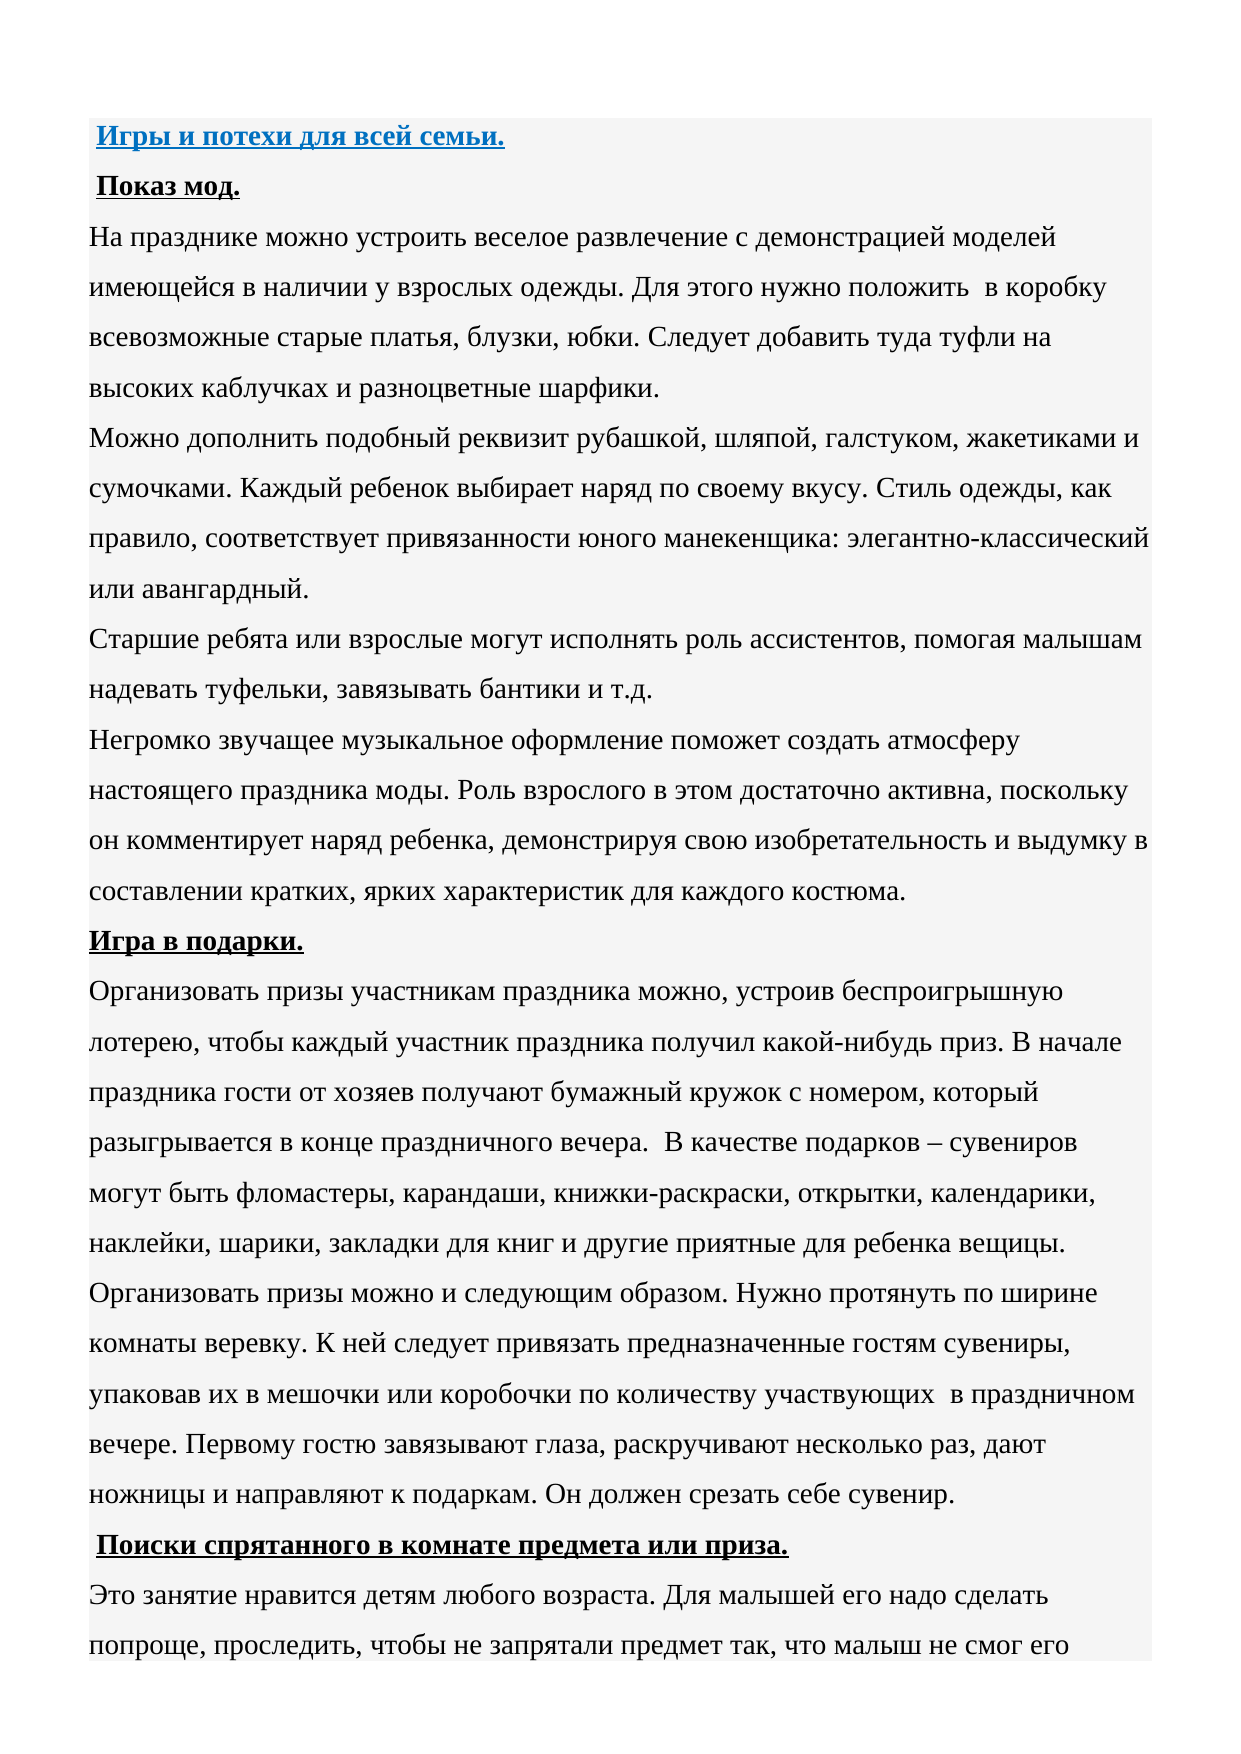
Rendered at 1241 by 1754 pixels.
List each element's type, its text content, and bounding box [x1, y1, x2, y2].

text Поиски спрятанного в комнате предмета или приза. [89, 1527, 1152, 1560]
text Можно дополнить подобный реквизит рубашкой, шляпой, галстуком, жакетиками и сумочками. Каждый ребенок выбирает наряд по своему вкусу. Стиль одежды, как правило, соответствует привязанности юного манекенщика: элегантно-классический или авангардный. [89, 420, 1152, 604]
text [89, 1577, 1152, 1661]
text Игра в подарки. [89, 923, 1152, 957]
text На празднике можно устроить веселое развлечение с демонстрацией моделей имеющейся в наличии у взрослых одежды. Для этого нужно положить в коробку всевозможные старые платья, блузки, юбки. Следует добавить туда туфли на высоких каблучках и разноцветные шарфики. [89, 219, 1152, 403]
text Показ мод. [89, 168, 1152, 202]
text Негромко звучащее музыкальное оформление поможет создать атмосферу настоящего праздника моды. Роль взрослого в этом достаточно активна, поскольку он комментирует наряд ребенка, демонстрируя свою изобретательность и выдумку в составлении кратких, ярких характеристик для каждого костюма. [89, 722, 1152, 906]
text Игры и потехи для всей семьи. [89, 118, 1152, 152]
text Старшие ребята или взрослые могут исполнять роль ассистентов, помогая малышам надевать туфельки, завязывать бантики и т.д. [89, 621, 1152, 705]
text Организовать призы можно и следующим образом. Нужно протянуть по ширине комнаты веревку. К ней следует привязать предназначенные гостям сувениры, упаковав их в мешочки или коробочки по количеству участвующих в праздничном вечере. Первому гостю завязывают глаза, раскручивают несколько раз, дают ножницы и направляют к подаркам. Он должен срезать себе сувенир. [89, 1275, 1152, 1510]
text Организовать призы участникам праздника можно, устроив беспроигрышную лотерею, чтобы каждый участник праздника получил какой-нибудь приз. В начале праздника гости от хозяев получают бумажный кружок с номером, который разыгрывается в конце праздничного вечера. В качестве подарков – сувениров могут быть фломастеры, карандаши, книжки-раскраски, открытки, календарики, наклейки, шарики, закладки для книг и другие приятные для ребенка вещицы. [89, 973, 1152, 1258]
